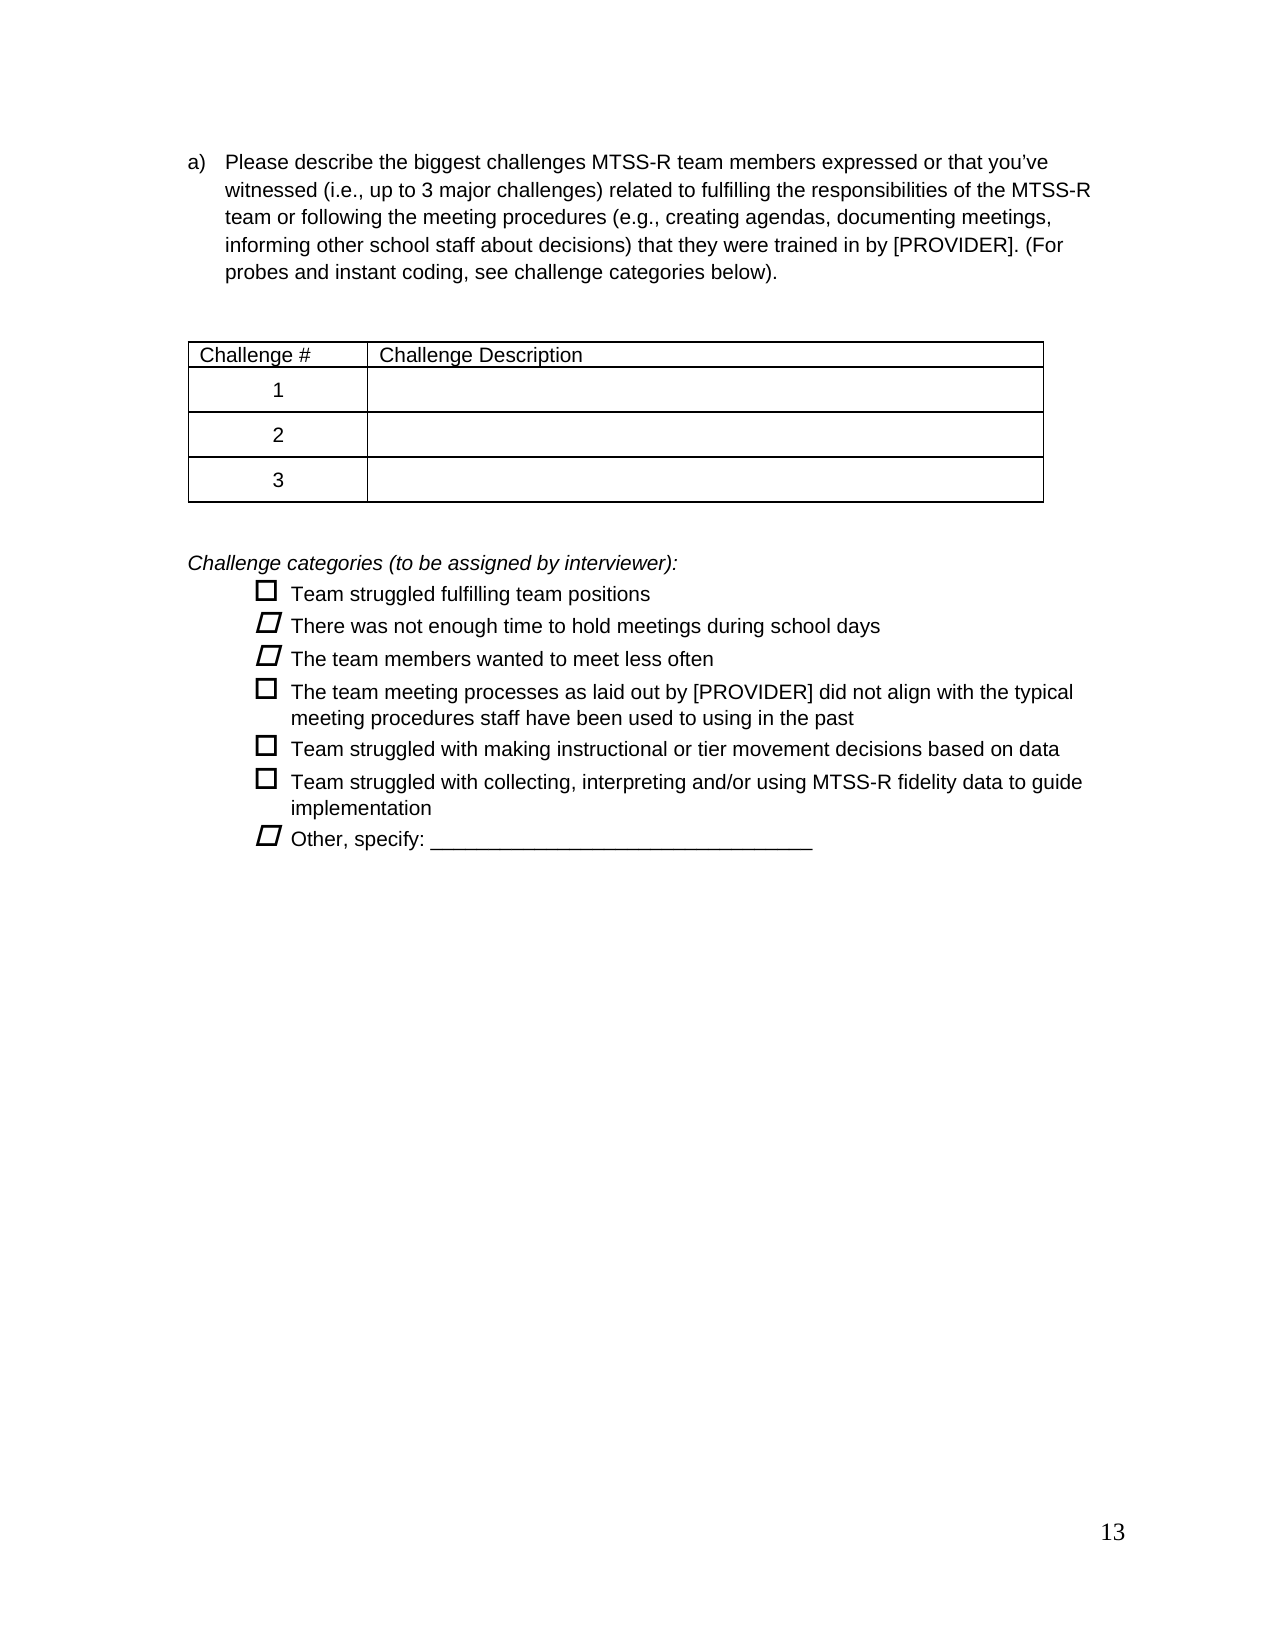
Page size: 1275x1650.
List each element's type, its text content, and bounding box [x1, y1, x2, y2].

text The team members wanted to meet less often [253, 647, 1125, 673]
table_cell [368, 368, 1043, 411]
list Please describe the biggest challenges MTSS-R team members expressed or that you’ve witnessed (i.e., up to 3 major challenges) related to fulfilling the responsibilities of the MTSS-R team or following the meeting procedures (e.g., creating agendas, documenting meetings, informing other school staff about decisions) that they were trained in by [PROVIDER]. (For probes and instant coding, see challenge categories below). [187, 150, 1125, 284]
text Team struggled with collecting, interpreting and/or using MTSS-R fidelity data to guide implementation [253, 769, 1125, 819]
text Team struggled with making instructional or tier movement decisions based on data [253, 736, 1125, 763]
table_cell 2 [189, 413, 367, 456]
table_cell [368, 413, 1043, 456]
table_cell 1 [189, 368, 367, 411]
text The team meeting processes as laid out by [PROVIDER] did not align with the typical meeting procedures staff have been used to using in the past [253, 679, 1125, 730]
table_header Challenge Description [368, 343, 1043, 366]
text Other, specify: _________________________________ [253, 826, 1125, 852]
text There was not enough time to hold meetings during school days [253, 614, 1125, 640]
text Challenge categories (to be assigned by interviewer): [187, 551, 1125, 575]
text Team struggled fulfilling team positions [253, 581, 1125, 607]
table_header Challenge # [189, 343, 367, 366]
table_cell [368, 458, 1043, 501]
table_cell 3 [189, 458, 367, 501]
